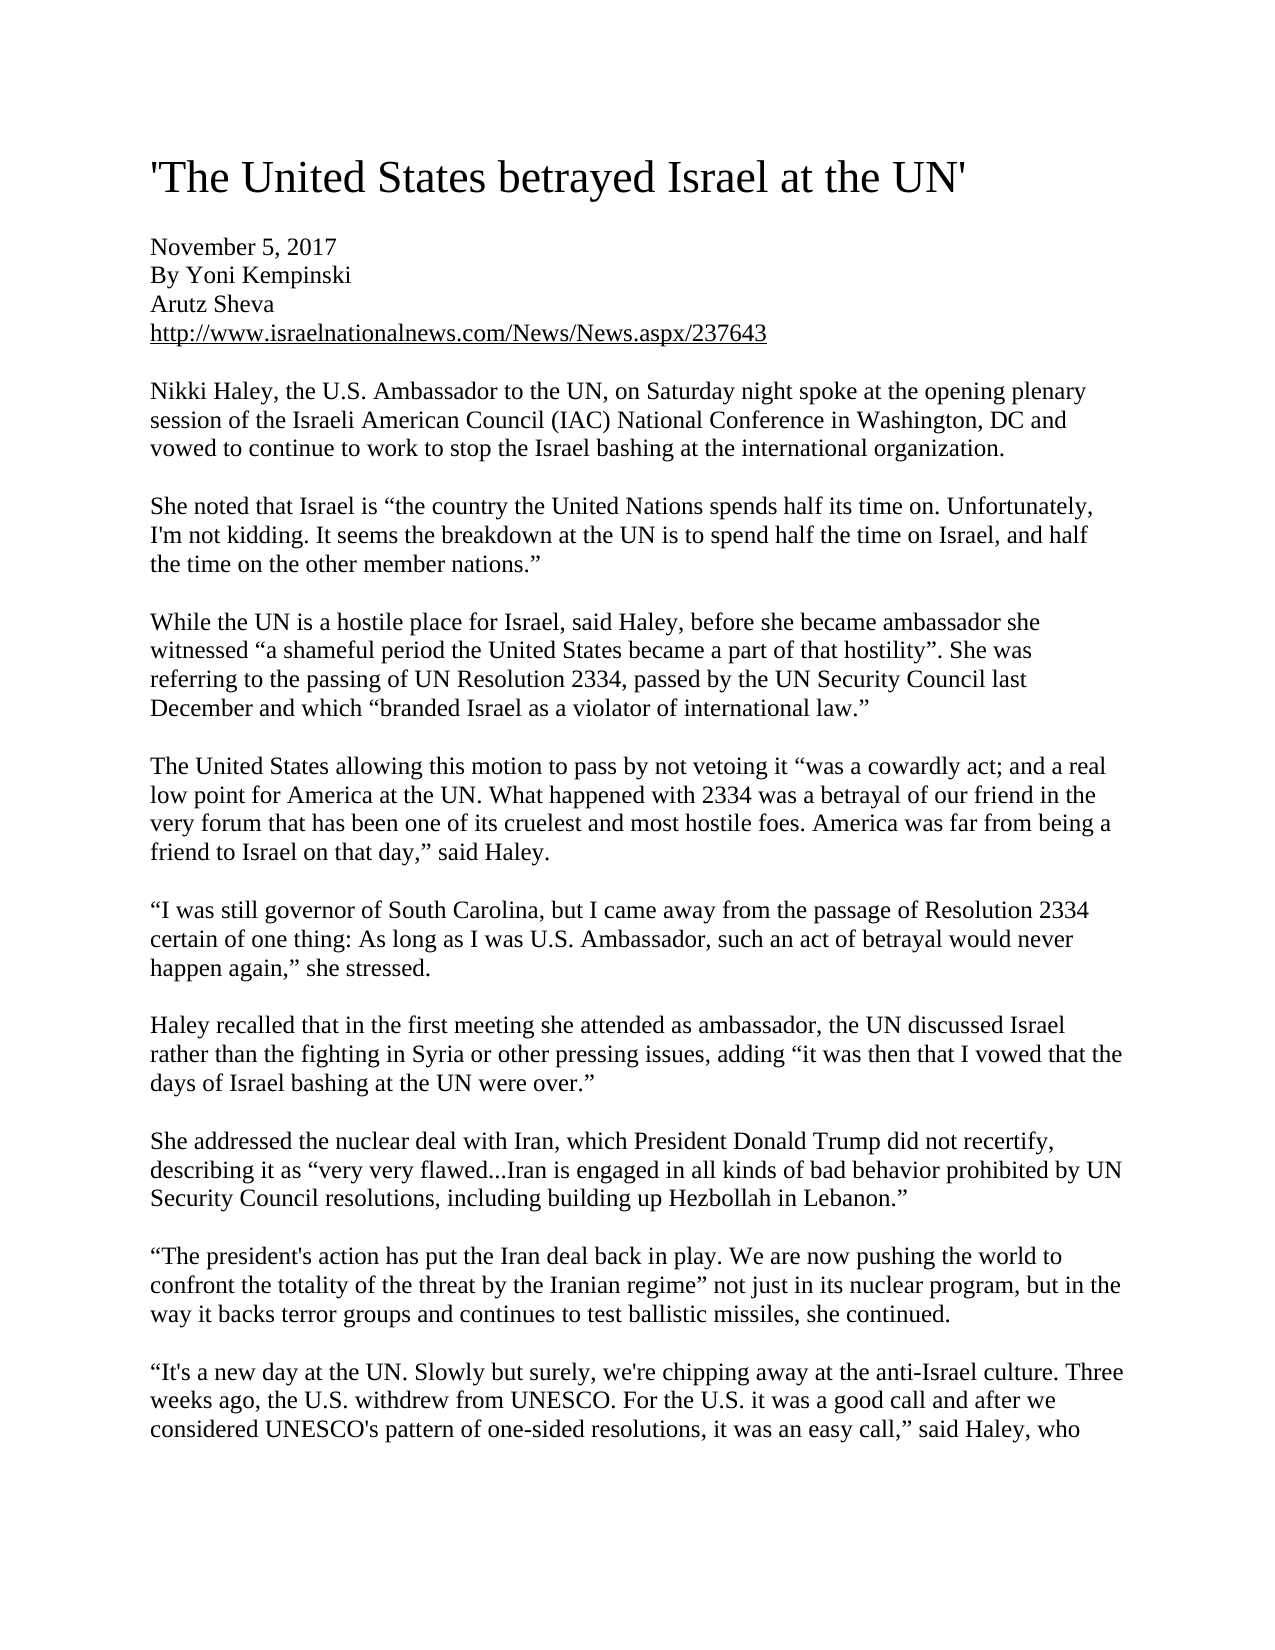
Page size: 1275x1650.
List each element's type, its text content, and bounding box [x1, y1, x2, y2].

text http://www.israelnationalnews.com/News/News.aspx/237643 [150, 318, 1125, 347]
text By Yoni Kempinski [150, 261, 1125, 289]
text Nikki Haley, the U.S. Ambassador to the UN, on Saturday night spoke at the opening plenary session of the Israeli American Council (IAC) National Conference in Washington, DC and vowed to continue to work to stop the Israel bashing at the international organization. [150, 376, 1125, 462]
text Haley recalled that in the first meeting she attended as ambassador, the UN discussed Israel rather than the fighting in Syria or other pressing issues, adding “it was then that I vowed that the days of Israel bashing at the UN were over.” [150, 1011, 1125, 1097]
text Arutz Sheva [150, 289, 1125, 318]
text “The president's action has put the Iran deal back in play. We are now pushing the world to confront the totality of the threat by the Iranian regime” not just in its nuclear program, but in the way it backs terror groups and continues to test ballistic missiles, she continued. [150, 1241, 1125, 1328]
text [150, 1357, 1125, 1443]
text While the UN is a hostile place for Israel, said Haley, before she became ambassador she witnessed “a shameful period the United States became a part of that hostility”. She was referring to the passing of UN Resolution 2334, passed by the UN Security Council last December and which “branded Israel as a violator of international law.” [150, 607, 1125, 722]
text She addressed the nuclear deal with Iran, which President Donald Trump did not recertify, describing it as “very very flawed...Iran is engaged in all kinds of bad behavior prohibited by UN Security Council resolutions, including building up Hezbollah in Lebanon.” [150, 1126, 1125, 1212]
text November 5, 2017 [150, 232, 1125, 261]
text 'The United States betrayed Israel at the UN' [150, 150, 1125, 203]
text “I was still governor of South Carolina, but I came away from the passage of Resolution 2334 certain of one thing: As long as I was U.S. Ambassador, such an act of betrayal would never happen again,” she stressed. [150, 895, 1125, 981]
text The United States allowing this motion to pass by not vetoing it “was a cowardly act; and a real low point for America at the UN. What happened with 2334 was a betrayal of our friend in the very forum that has been one of its cruelest and most hostile foes. America was far from being a friend to Israel on that day,” said Haley. [150, 751, 1125, 866]
text She noted that Israel is “the country the United Nations spends half its time on. Unfortunately, I'm not kidding. It seems the breakdown at the UN is to spend half the time on Israel, and half the time on the other member nations.” [150, 491, 1125, 578]
